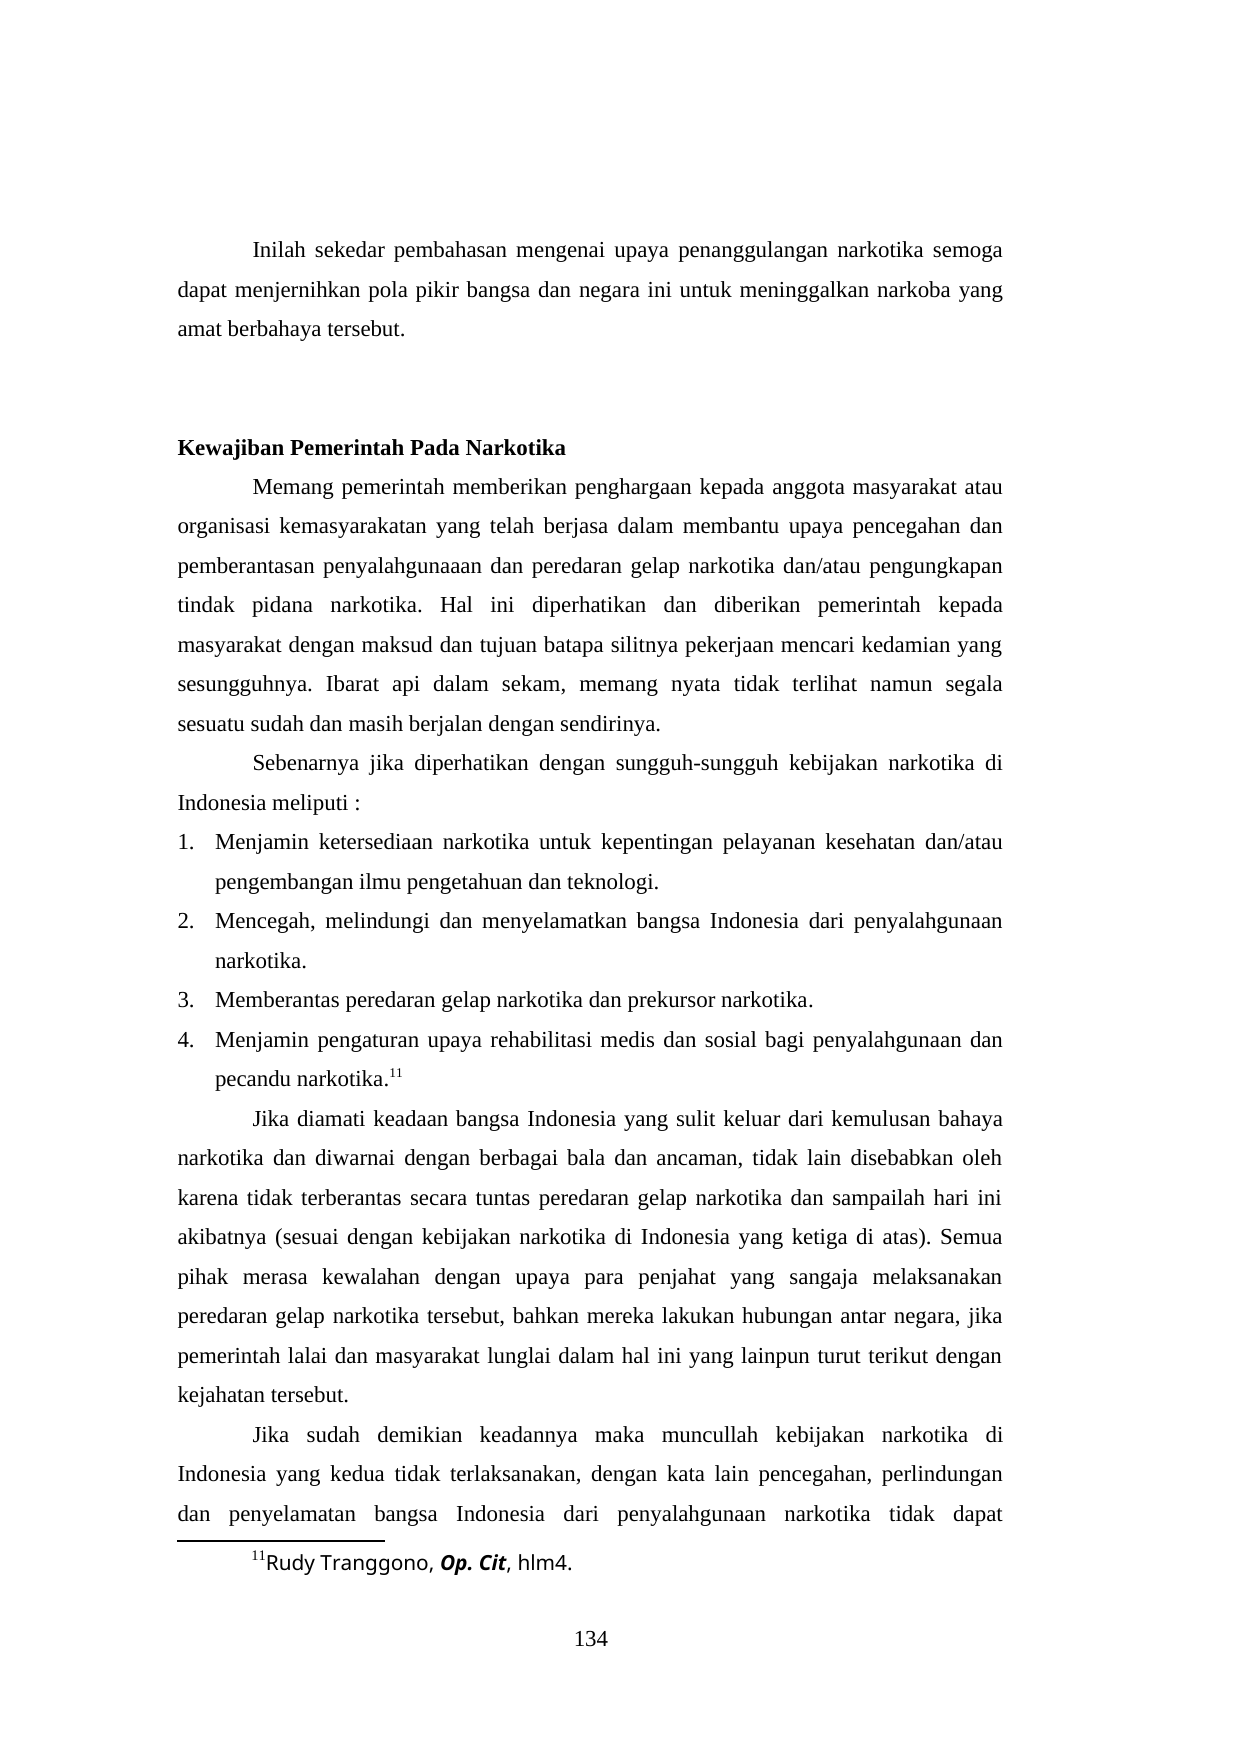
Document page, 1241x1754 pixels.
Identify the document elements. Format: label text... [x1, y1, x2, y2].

list Menjamin pengaturan upaya rehabilitasi medis dan sosial bagi penyalahgunaan dan pecandu narkotika. [177, 1026, 1004, 1092]
list Memberantas peredaran gelap narkotika dan prekursor narkotika. [177, 986, 1004, 1013]
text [177, 1421, 1004, 1526]
text Kewajiban Pemerintah Pada Narkotika [177, 434, 1004, 460]
text Sebenarnya jika diperhatikan dengan sungguh-sungguh kebijakan narkotika di Indonesia meliputi : [177, 749, 1004, 815]
list Menjamin ketersediaan narkotika untuk kepentingan pelayanan kesehatan dan/atau pengembangan ilmu pengetahuan dan teknologi. [177, 828, 1004, 894]
text Inilah sekedar pembahasan mengenai upaya penanggulangan narkotika semoga dapat menjernihkan pola pikir bangsa dan negara ini untuk meninggalkan narkoba yang amat berbahaya tersebut. [177, 236, 1004, 342]
list Mencegah, melindungi dan menyelamatkan bangsa Indonesia dari penyalahgunaan narkotika. [177, 907, 1004, 973]
text Memang pemerintah memberikan penghargaan kepada anggota masyarakat atau organisasi kemasyarakatan yang telah berjasa dalam membantu upaya pencegahan dan pemberantasan penyalahgunaaan dan peredaran gelap narkotika dan/atau pengungkapan tindak pidana narkotika. Hal ini diperhatikan dan diberikan pemerintah kepada masyarakat dengan maksud dan tujuan batapa silitnya pekerjaan mencari kedamian yang sesungguhnya. Ibarat api dalam sekam, memang nyata tidak terlihat namun segala sesuatu sudah dan masih berjalan dengan sendirinya. [177, 473, 1004, 736]
text Jika diamati keadaan bangsa Indonesia yang sulit keluar dari kemulusan bahaya narkotika dan diwarnai dengan berbagai bala dan ancaman, tidak lain disebabkan oleh karena tidak terberantas secara tuntas peredaran gelap narkotika dan sampailah hari ini akibatnya (sesuai dengan kebijakan narkotika di Indonesia yang ketiga di atas). Semua pihak merasa kewalahan dengan upaya para penjahat yang sangaja melaksanakan peredaran gelap narkotika tersebut, bahkan mereka lakukan hubungan antar negara, jika pemerintah lalai dan masyarakat lunglai dalam hal ini yang lainpun turut terikut dengan kejahatan tersebut. [177, 1105, 1004, 1407]
